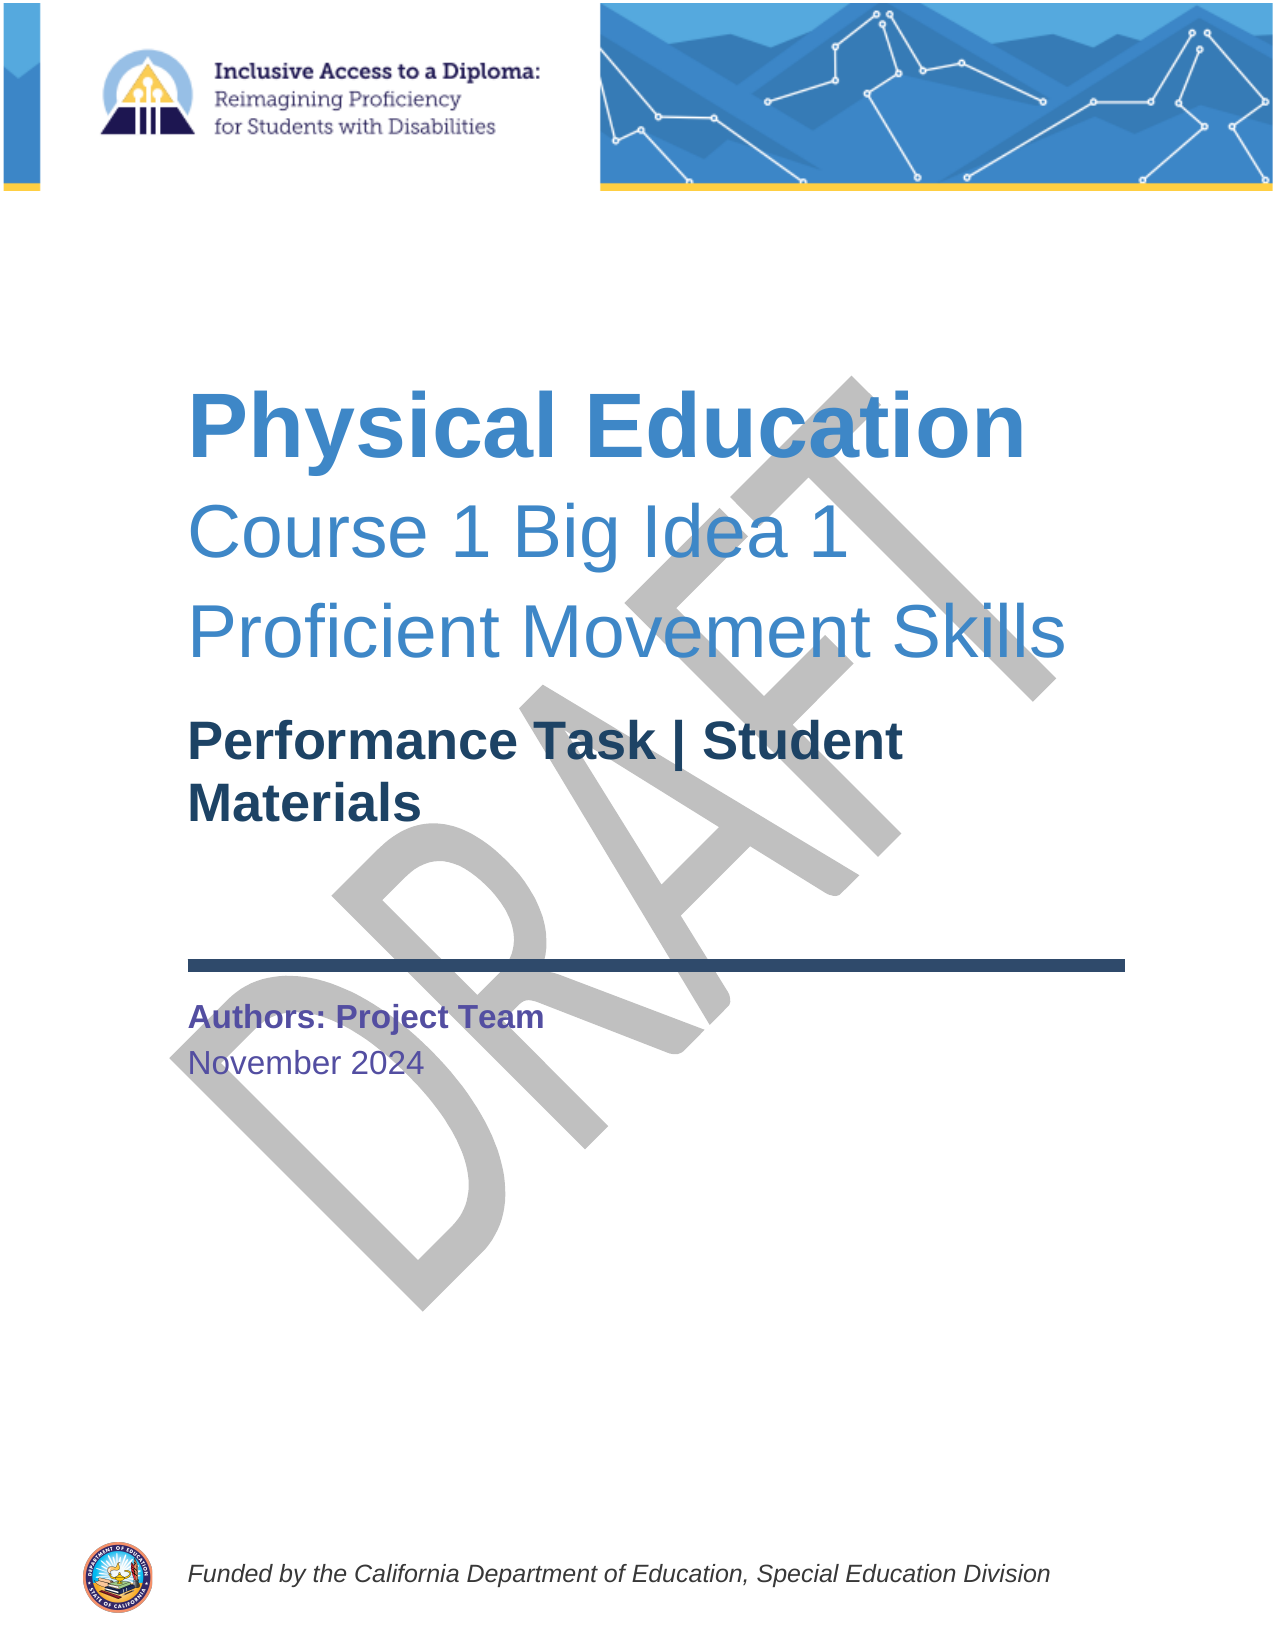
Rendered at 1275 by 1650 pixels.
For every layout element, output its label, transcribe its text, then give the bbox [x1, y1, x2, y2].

title Physical Education [187, 378, 1125, 478]
text Authors: Project Team [187, 960, 1125, 1005]
subtitle Course 1 Big Idea 1 Proficient Movement Skills [187, 478, 1125, 678]
text November 2024 [187, 1005, 1125, 1082]
picture [83, 1542, 153, 1617]
subtitle Performance Task | Student Materials [187, 709, 1125, 834]
